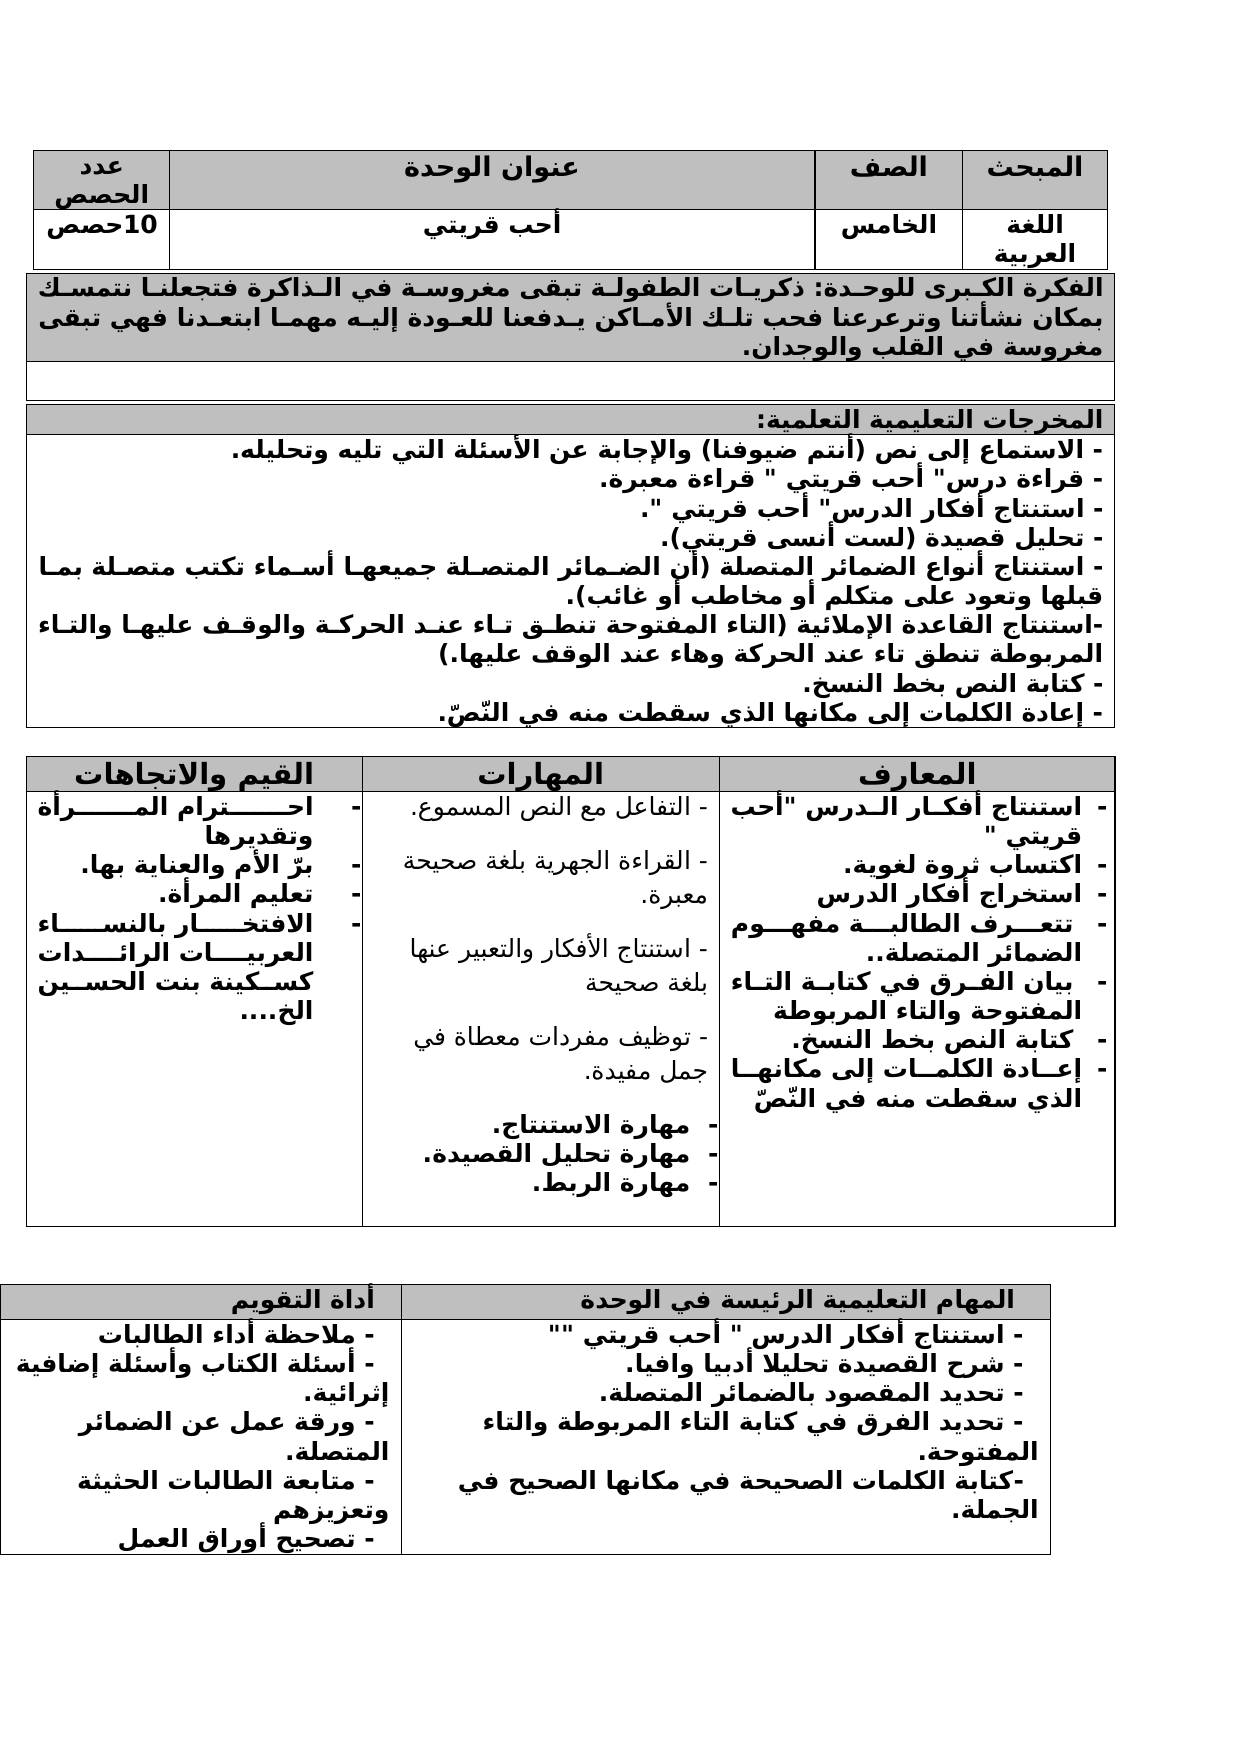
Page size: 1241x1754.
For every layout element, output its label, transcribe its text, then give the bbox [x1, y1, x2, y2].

table_cell - الاستماع إلى نص (أنتم ضيوفنا) والإجابة عن الأسئلة التي تليه وتحليله. - قراءة درس" أحب قريتي " قراءة معبرة. - استنتاج أفكار الدرس" أحب قريتي ". - تحليل قصيدة (لست أنسى قريتي). - استنتاج أنواع الضمائر المتصلة (أن الضمائر المتصلة جميعها أسماء تكتب متصلة بما قبلها وتعود على متكلم أو مخاطب أو غائب). -استنتاج القاعدة الإملائية (التاء المفتوحة تنطق تاء عند الحركة والوقف عليها والتاء المربوطة تنطق تاء عند الحركة وهاء عند الوقف عليها.) - كتابة النص بخط النسخ. - إعادة الكلمات إلى مكانها الذي سقطت منه في النّصّ. [27, 435, 1114, 727]
table_cell اللغة العربية [963, 210, 1107, 269]
table_cell 10حصص [34, 210, 169, 269]
table_cell - التفاعل مع النص المسموع. - القراءة الجهرية بلغة صحيحة معبرة. - استنتاج الأفكار والتعبير عنها بلغة صحيحة - توظيف مفردات معطاة في جمل مفيدة. مهارة الاستنتاج. مهارة تحليل القصيدة. مهارة الربط. [363, 792, 719, 1226]
table_header المهام التعليمية الرئيسة في الوحدة [402, 1285, 1050, 1319]
table_cell احترام المرأة وتقديرها برّ الأم والعناية بها. تعليم المرأة. الافتخار بالنساء العربيات الرائدات كسكينة بنت الحسين الخ.... [27, 792, 362, 1226]
table_header أداة التقويم [1, 1285, 401, 1319]
table_header المهارات [363, 757, 719, 791]
table_cell أحب قريتي [170, 210, 814, 269]
table_header عدد الحصص [34, 151, 169, 209]
table_header المخرجات التعليمية التعلمية: [27, 405, 1114, 434]
table_cell الخامس [816, 210, 962, 269]
table_cell [27, 362, 1114, 400]
table_header القيم والاتجاهات [27, 757, 362, 791]
table_header الصف [816, 151, 962, 209]
table_cell - ملاحظة أداء الطالبات - أسئلة الكتاب وأسئلة إضافية إثرائية. - ورقة عمل عن الضمائر المتصلة. - متابعة الطالبات الحثيثة وتعزيزهم - تصحيح أوراق العمل [1, 1320, 401, 1553]
table_header المعارف [720, 757, 1114, 791]
table_cell - استنتاج أفكار الدرس " أحب قريتي "" - شرح القصيدة تحليلا أدبيا وافيا. - تحديد المقصود بالضمائر المتصلة. - تحديد الفرق في كتابة التاء المربوطة والتاء المفتوحة. -كتابة الكلمات الصحيحة في مكانها الصحيح في الجملة. [402, 1320, 1050, 1553]
table_header الفكرة الكبرى للوحدة: ذكريات الطفولة تبقى مغروسة في الذاكرة فتجعلنا نتمسك بمكان نشأتنا وترعرعنا فحب تلك الأماكن يدفعنا للعودة إليه مهما ابتعدنا فهي تبقى مغروسة في القلب والوجدان. [27, 274, 1114, 361]
table_cell استنتاج أفكار الدرس "أحب قريتي " اكتساب ثروة لغوية. استخراج أفكار الدرس تتعرف الطالبة مفهوم الضمائر المتصلة.. بيان الفرق في كتابة التاء المفتوحة والتاء المربوطة كتابة النص بخط النسخ. إعادة الكلمات إلى مكانها الذي سقطت منه في النّصّ [720, 792, 1114, 1226]
table_header المبحث [963, 151, 1107, 209]
table_header عنوان الوحدة [170, 151, 814, 209]
